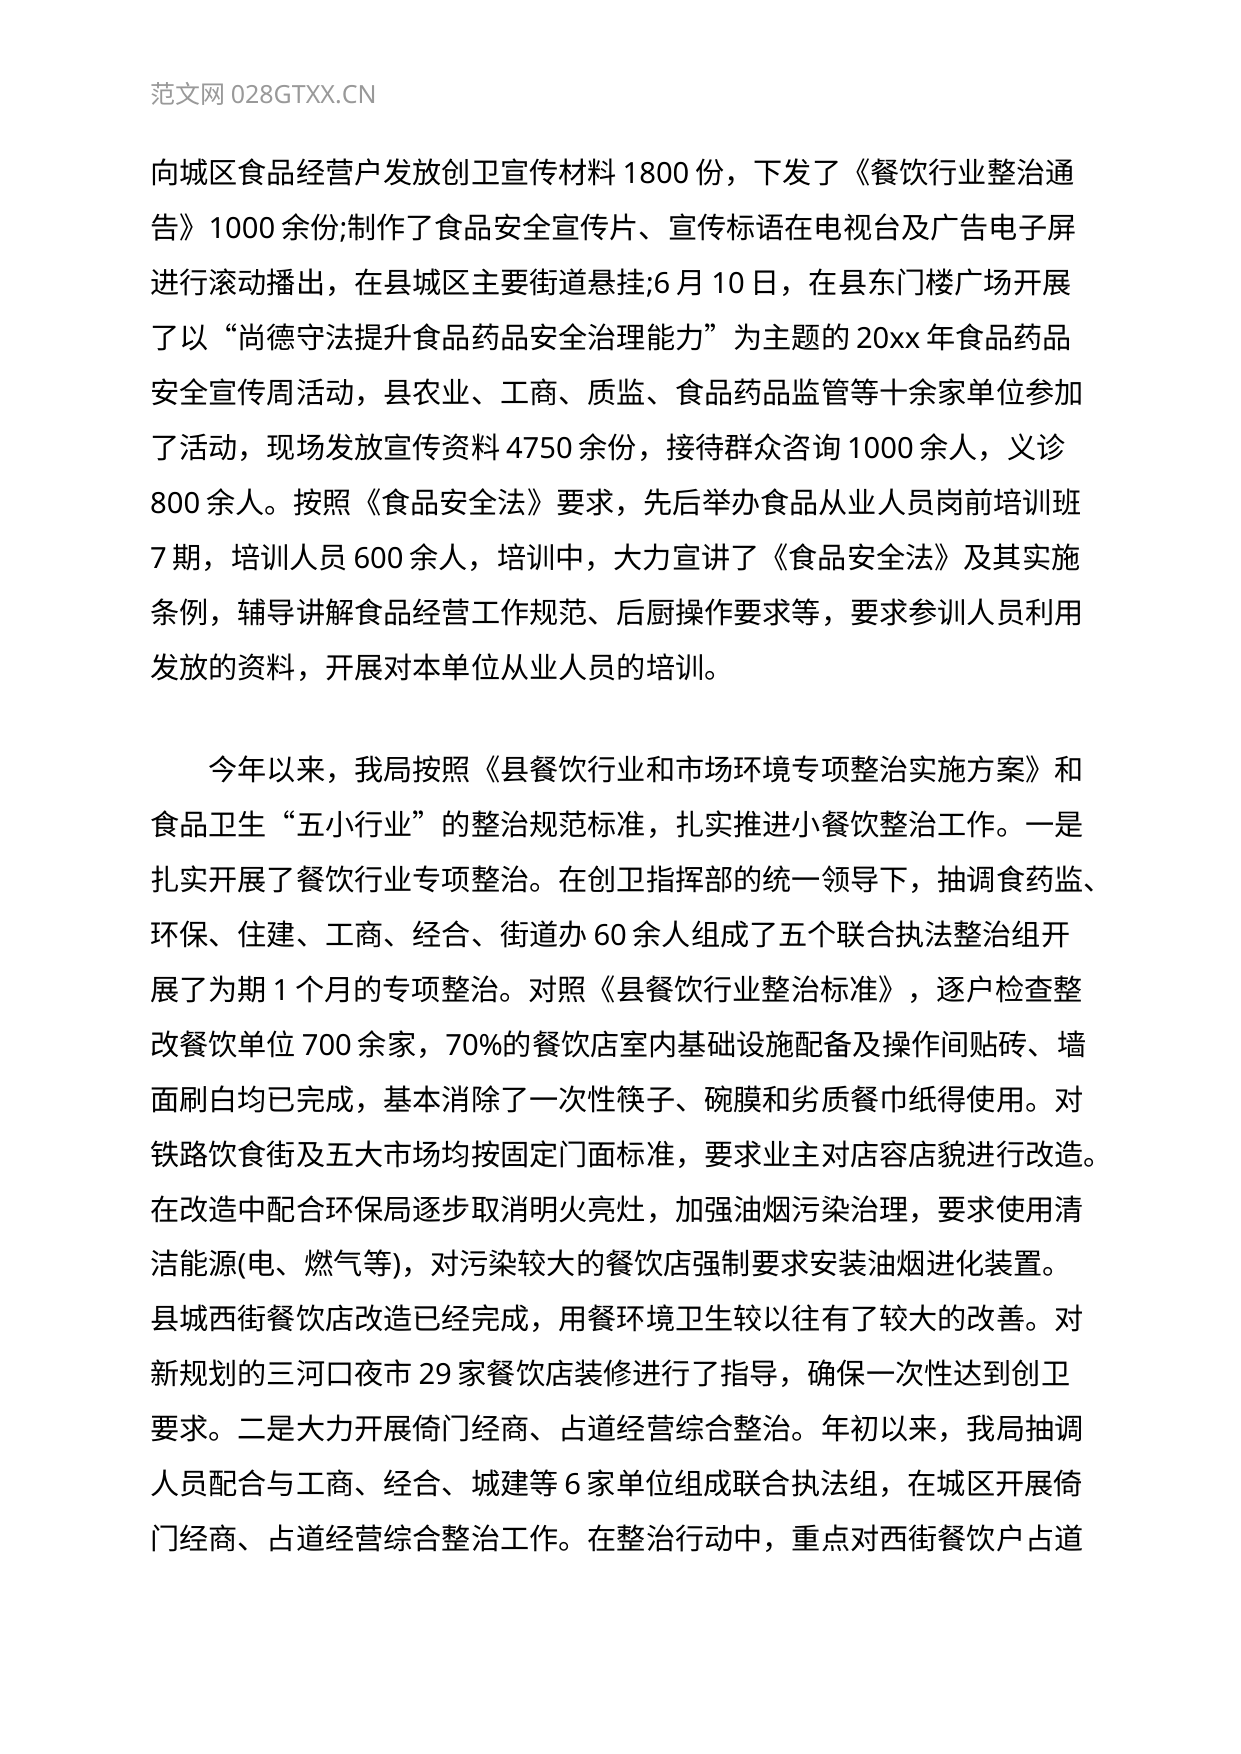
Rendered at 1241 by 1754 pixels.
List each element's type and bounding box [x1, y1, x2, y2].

text [150, 747, 1090, 1558]
text [150, 150, 1090, 687]
